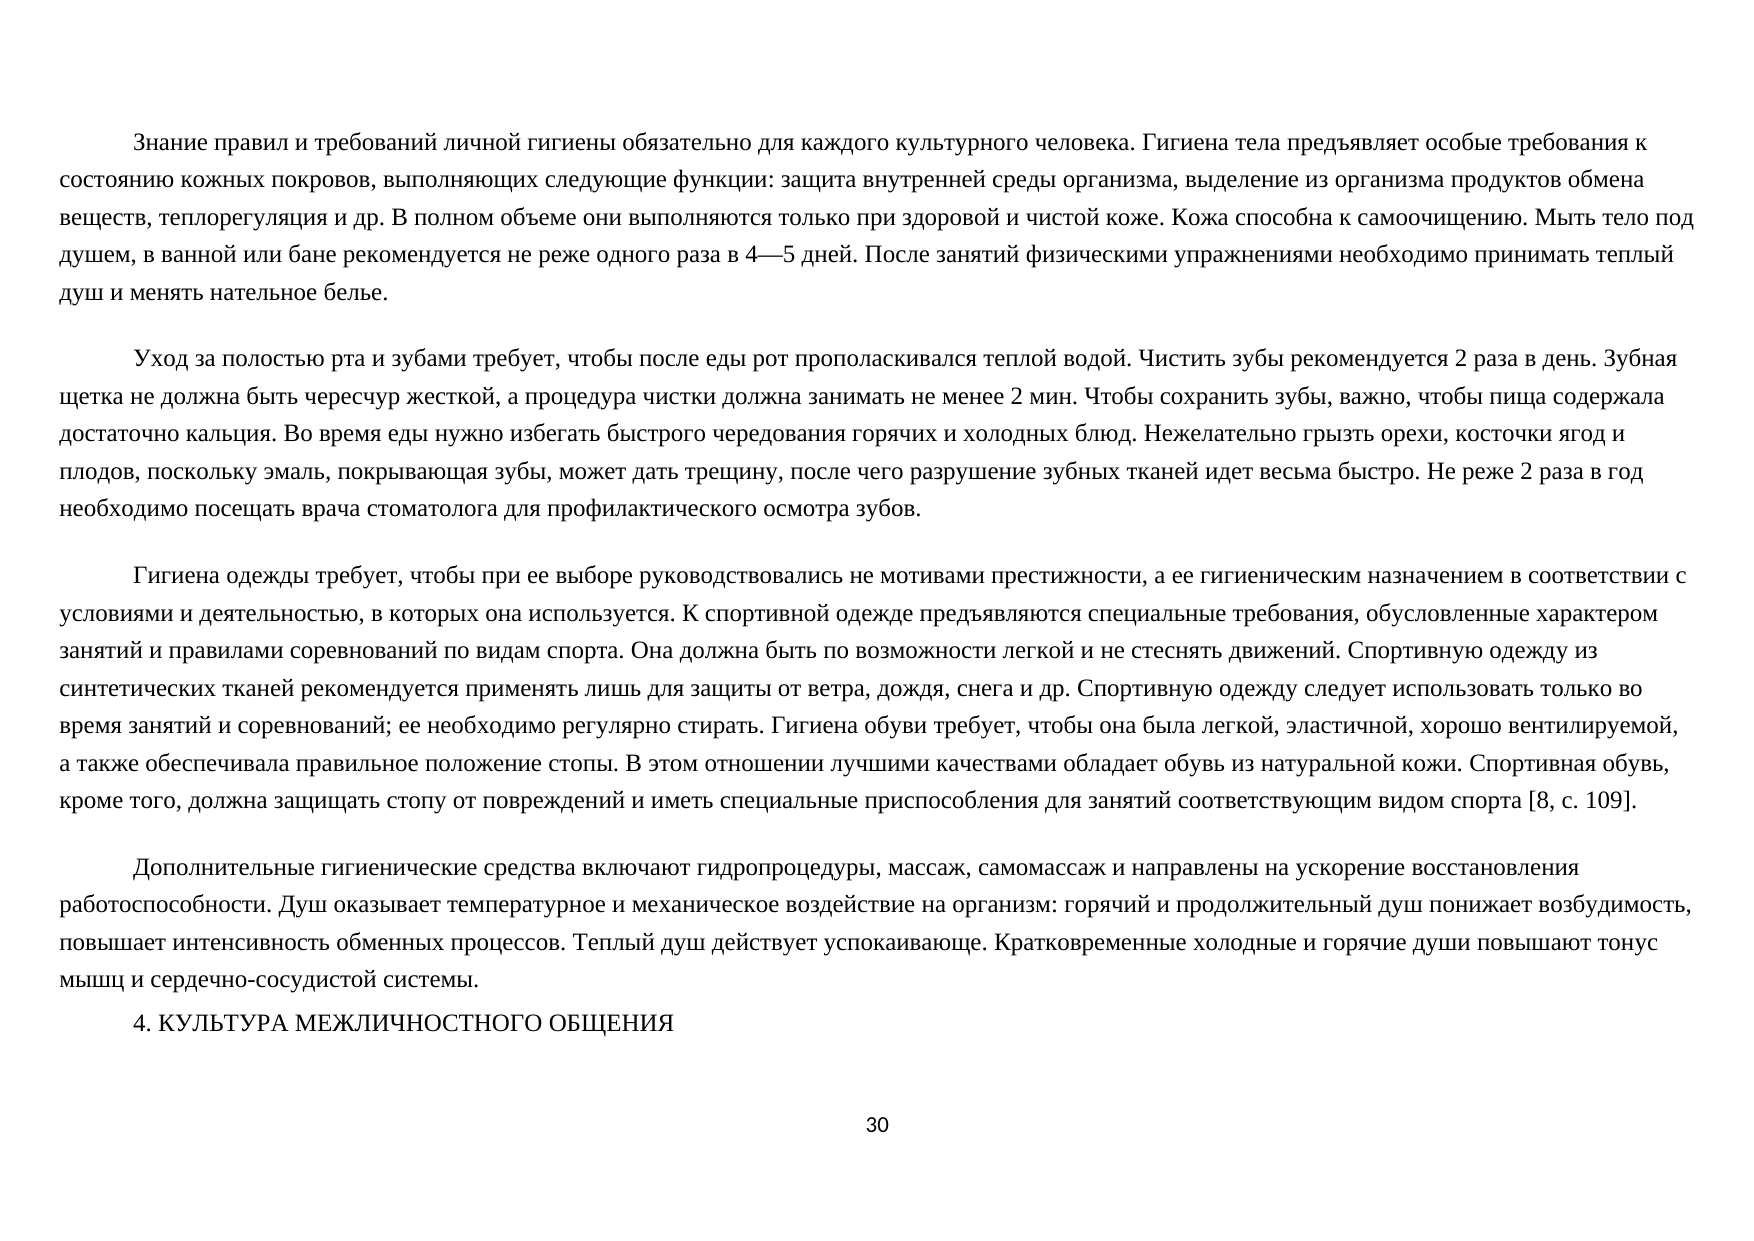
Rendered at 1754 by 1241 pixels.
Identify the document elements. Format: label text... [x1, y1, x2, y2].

text Уход за полостью рта и зубами требует, чтобы после еды рот прополаскивался теплой водой. Чистить зубы рекомендуется 2 раза в день. Зубная щетка не должна быть чересчур жесткой, а процедура чистки должна занимать не менее 2 мин. Чтобы сохранить зубы, важно, чтобы пища содержала достаточно кальция. Во время еды нужно избегать быстрого чередования горячих и холодных блюд. Нежелательно грызть орехи, косточки ягод и плодов, поскольку эмаль, покрывающая зубы, может дать трещину, после чего разрушение зубных тканей идет весьма быстро. Не реже 2 раза в год необходимо посещать врача стоматолога для профилактического осмотра зубов. [59, 335, 1695, 522]
text 4. КУЛЬТУРА МЕЖЛИЧНОСТНОГО ОБЩЕНИЯ [59, 993, 1695, 1037]
text Дополнительные гигиенические средства включают гидропроцедуры, массаж, самомассаж и направлены на ускорение восстановления работоспособности. Душ оказывает температурное и механическое воздействие на организм: горячий и продолжительный душ понижает возбудимость, повышает интенсивность обменных процессов. Теплый душ действует успокаивающе. Кратковременные холодные и горячие души повышают тонус мышц и сердечно-сосудистой системы. [59, 843, 1695, 993]
text Знание правил и требований личной гигиены обязательно для каждого культурного человека. Гигиена тела предъявляет особые требования к состоянию кожных покровов, выполняющих следующие функции: защита внутренней среды организма, выделение из организма продуктов обмена веществ, теплорегуляция и др. В полном объеме они выполняются только при здоровой и чистой коже. Кожа способна к самоочищению. Мыть тело под душем, в ванной или бане рекомендуется не реже одного раза в 4—5 дней. После занятий физическими упражнениями необходимо принимать теплый душ и менять нательное белье. [59, 118, 1695, 306]
text Гигиена одежды требует, чтобы при ее выборе руководствовались не мотивами престижности, а ее гигиеническим назначением в соответствии с условиями и деятельностью, в которых она используется. К спортивной одежде предъявляются специальные требования, обусловленные характером занятий и правилами соревнований по видам спорта. Она должна быть по возможности легкой и не стеснять движений. Спортивную одежду из синтетических тканей рекомендуется применять лишь для защиты от ветра, дождя, снега и др. Спортивную одежду следует использовать только во время занятий и соревнований; ее необходимо регулярно стирать. Гигиена обуви требует, чтобы она была легкой, эластичной, хорошо вентилируемой, а также обеспечивала правильное положение стопы. В этом отношении лучшими качествами обладает обувь из натуральной кожи. Спортивная обувь, кроме того, должна защищать стопу от повреждений и иметь специальные приспособления для занятий соответствующим видом спорта [8, с. 109]. [59, 551, 1695, 814]
